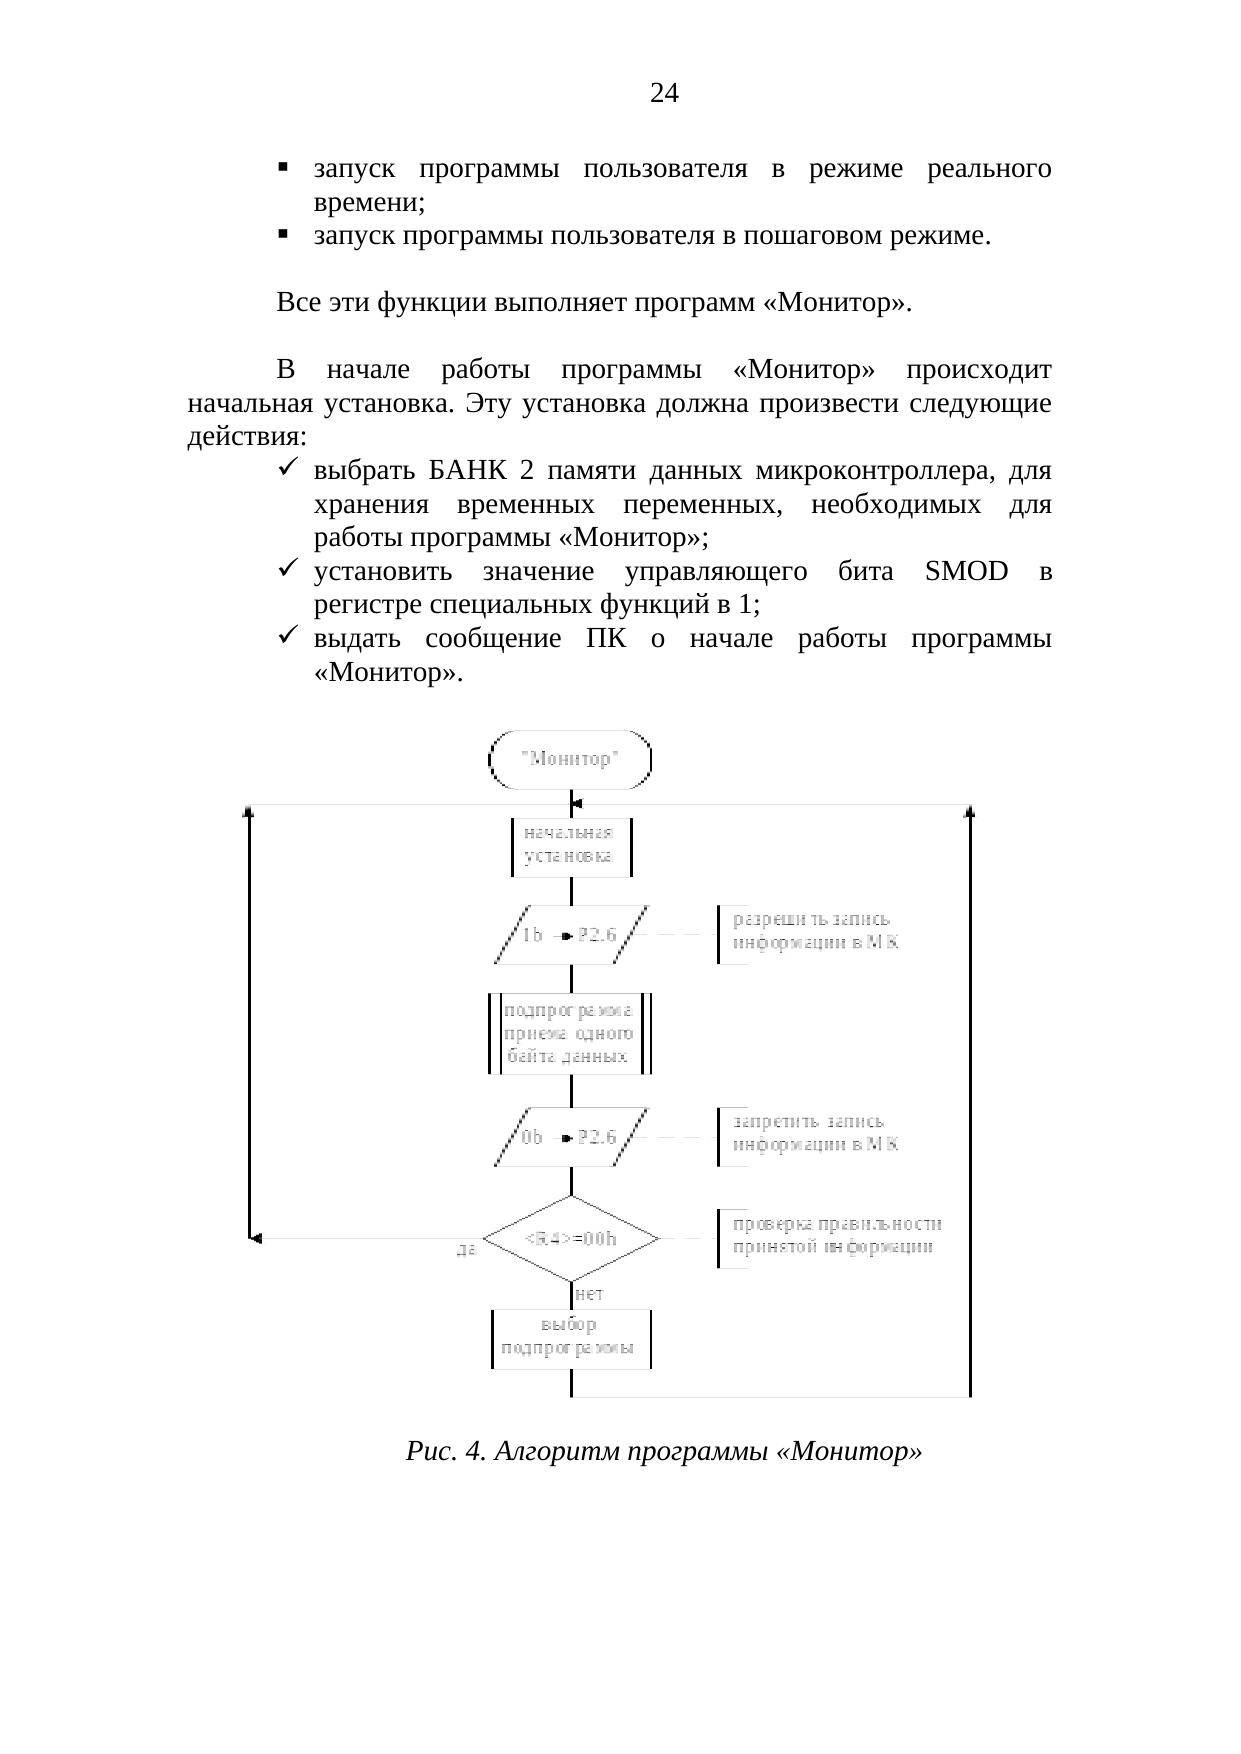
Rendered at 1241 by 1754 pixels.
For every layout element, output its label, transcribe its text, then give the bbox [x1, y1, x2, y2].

list запуск программы пользователя в режиме реального времени; [276, 150, 1053, 217]
list выдать сообщение ПК о начале работы программы «Монитор». [276, 620, 1053, 687]
subtitle Рис. 4. Алгоритм программы «Монитор» [187, 1433, 1053, 1466]
text Все эти функции выполняет программ «Монитор». [187, 284, 1053, 318]
list установить значение управляющего бита SMOD в регистре специальных функций в 1; [276, 553, 1053, 620]
text В начале работы программы «Монитор» происходит начальная установка. Эту установка должна произвести следующие действия: [187, 351, 1053, 452]
list выбрать БАНК 2 памяти данных микроконтроллера, для хранения временных переменных, необходимых для работы программы «Монитор»; [276, 452, 1053, 553]
list запуск программы пользователя в пошаговом режиме. [276, 217, 1053, 251]
